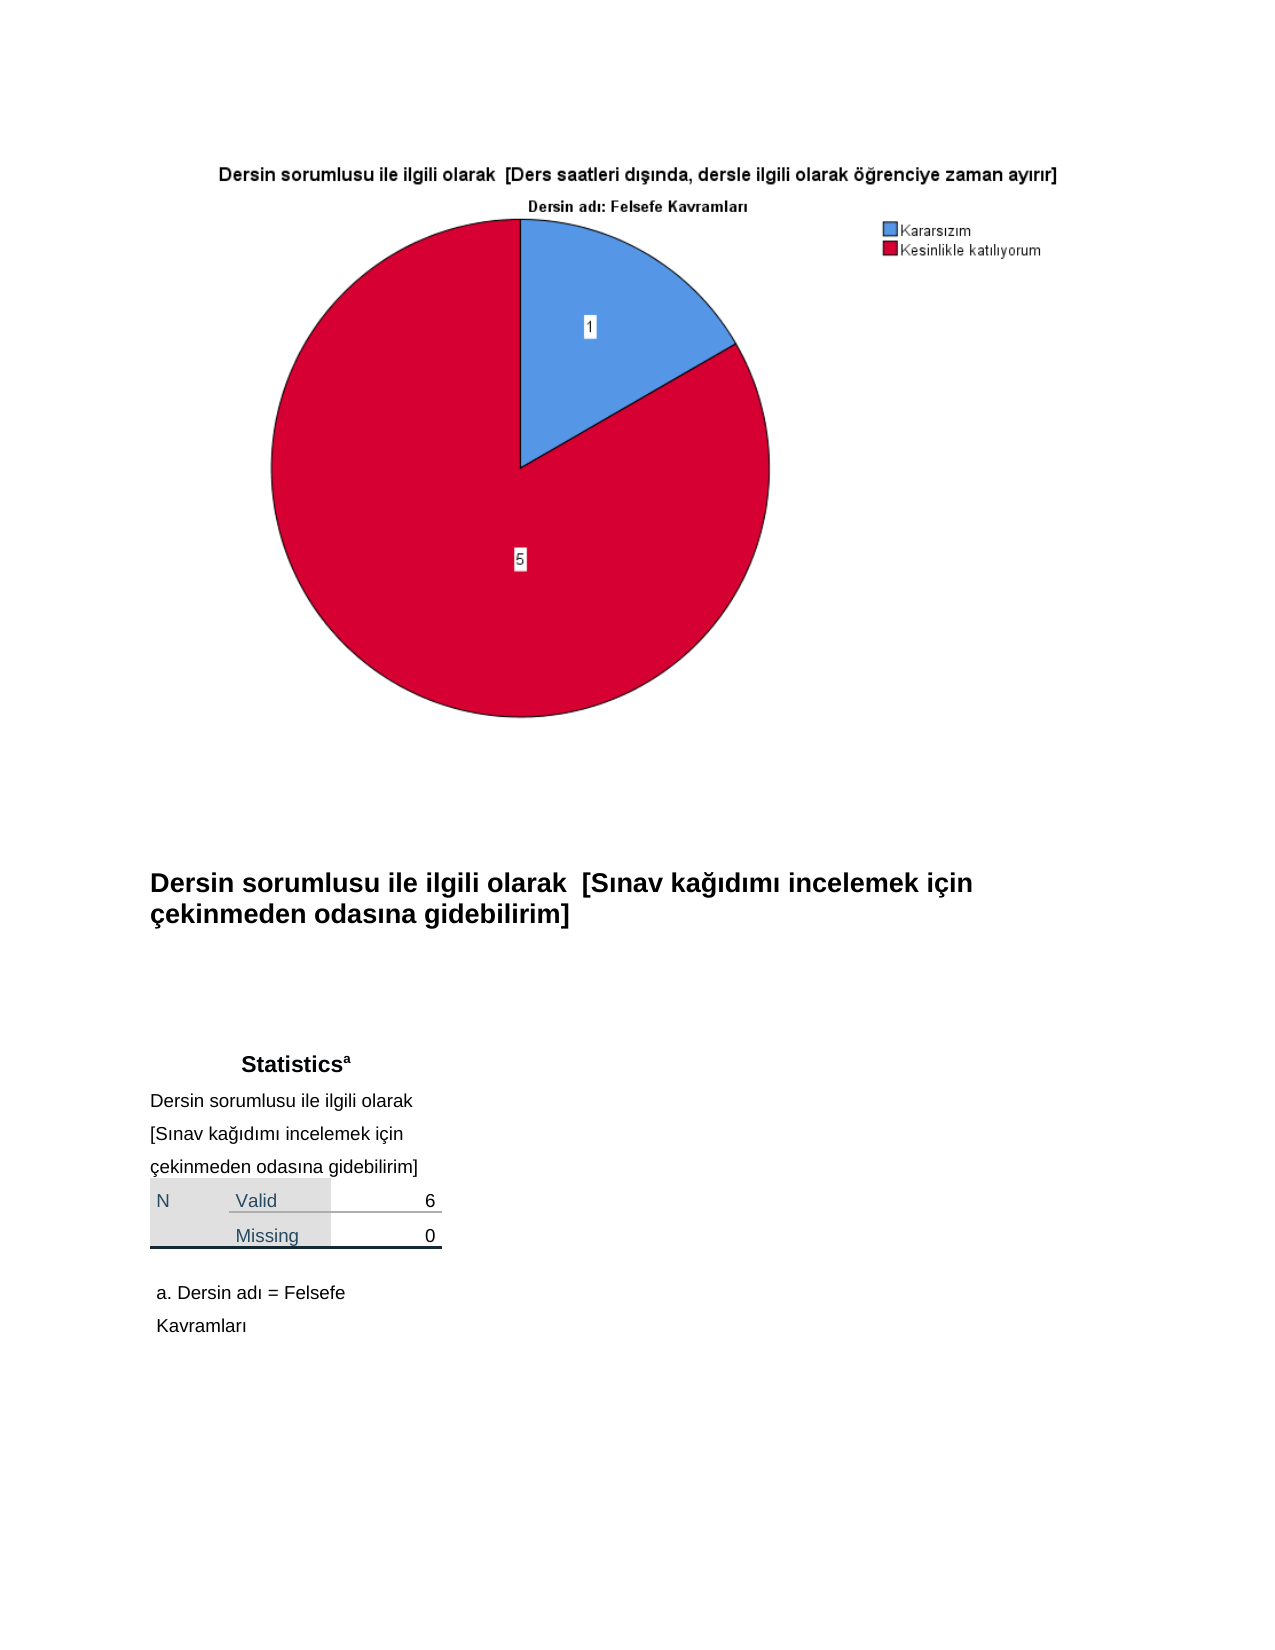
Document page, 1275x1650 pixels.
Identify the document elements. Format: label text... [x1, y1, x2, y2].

table_cell Missing [229, 1213, 331, 1246]
table_cell 0 [331, 1213, 442, 1246]
table_cell N [150, 1178, 229, 1246]
table_cell Valid [229, 1178, 331, 1211]
table_cell Dersin sorumlusu ile ilgili olarak [Sınav kağıdımı incelemek için çekinmeden odasına gidebilirim] [150, 1078, 442, 1178]
picture [150, 150, 1125, 724]
table_header Statisticsa [150, 1044, 442, 1078]
table_header a. Dersin adı = Felsefe Kavramları [150, 1270, 442, 1337]
text Dersin sorumlusu ile ilgili olarak [Sınav kağıdımı incelemek için çekinmeden odasına gidebilirim] [150, 867, 1125, 930]
table_cell 6 [331, 1178, 442, 1211]
